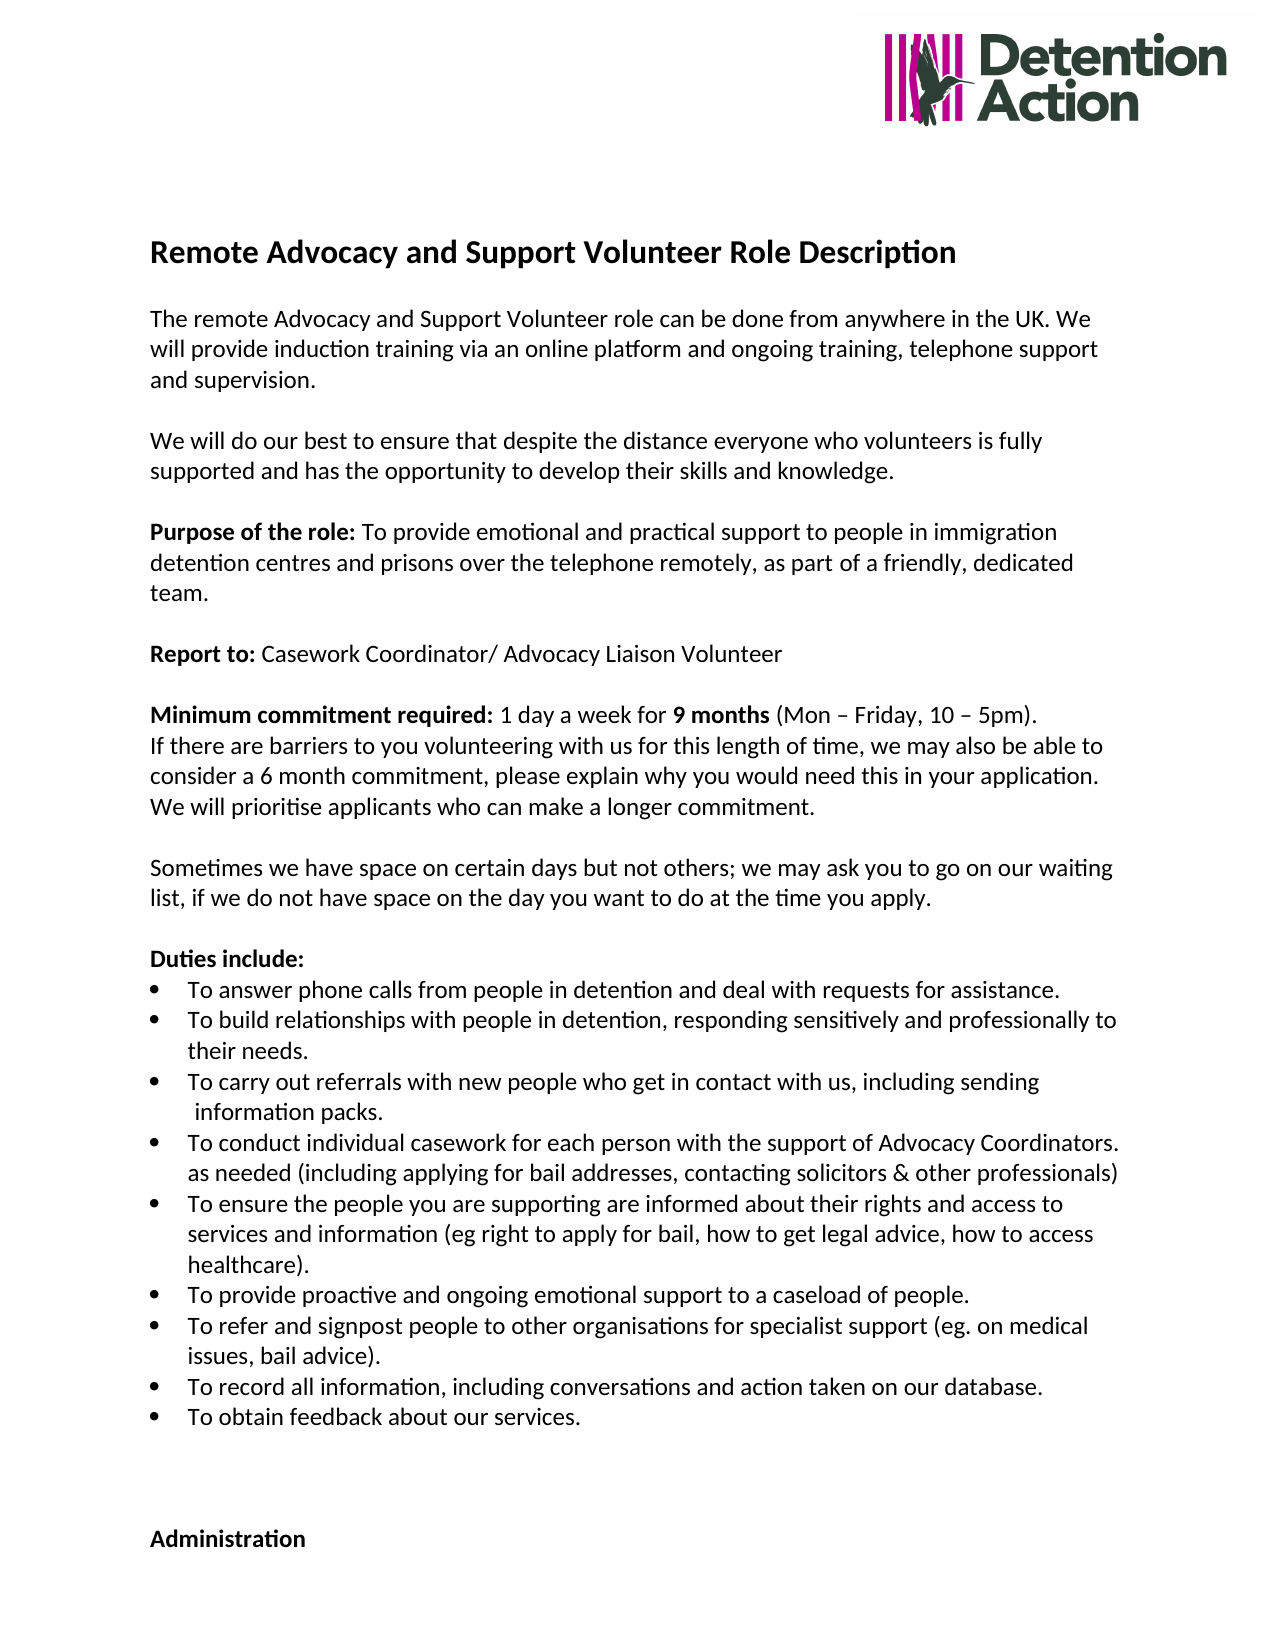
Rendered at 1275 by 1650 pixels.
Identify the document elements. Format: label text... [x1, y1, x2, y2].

text The remote Advocacy and Support Volunteer role can be done from anywhere in the UK. We will provide induction training via an online platform and ongoing training, telephone support and supervision. [150, 303, 1125, 394]
text Sometimes we have space on certain days but not others; we may ask you to go on our waiting list, if we do not have space on the day you want to do at the time you apply. [150, 852, 1125, 913]
text Remote Advocacy and Support Volunteer Role Description [150, 231, 1125, 272]
list To build relationships with people in detention, responding sensitively and professionally to their needs. [150, 1005, 1125, 1066]
list To obtain feedback about our services. [150, 1401, 1125, 1432]
text Report to: Casework Coordinator/ Advocacy Liaison Volunteer [150, 638, 1125, 669]
list To ensure the people you are supporting are informed about their rights and access to services and information (eg right to apply for bail, how to get legal advice, how to access healthcare). [150, 1188, 1125, 1279]
list To record all information, including conversations and action taken on our database. [150, 1371, 1125, 1401]
list To carry out referrals with new people who get in contact with us, including sending information packs. [150, 1066, 1125, 1127]
list To provide proactive and ongoing emotional support to a caseload of people. [150, 1279, 1125, 1310]
text Duties include: [150, 944, 1125, 974]
text Minimum commitment required: 1 day a week for 9 months (Mon – Friday, 10 – 5pm). [150, 699, 1125, 730]
text Administration [150, 1523, 1125, 1554]
text Purpose of the role: To provide emotional and practical support to people in immigration detention centres and prisons over the telephone remotely, as part of a friendly, dedicated team. [150, 516, 1125, 608]
text We will do our best to ensure that despite the distance everyone who volunteers is fully supported and has the opportunity to develop their skills and knowledge. [150, 425, 1125, 486]
list To conduct individual casework for each person with the support of Advocacy Coordinators. as needed (including applying for bail addresses, contacting solicitors & other professionals) [150, 1127, 1125, 1188]
list To refer and signpost people to other organisations for specialist support (eg. on medical issues, bail advice). [150, 1310, 1125, 1371]
text If there are barriers to you volunteering with us for this length of time, we may also be able to consider a 6 month commitment, please explain why you would need this in your application. We will prioritise applicants who can make a longer commitment. [150, 730, 1125, 822]
list To answer phone calls from people in detention and deal with requests for assistance. [150, 974, 1125, 1005]
picture [849, 11, 1257, 162]
